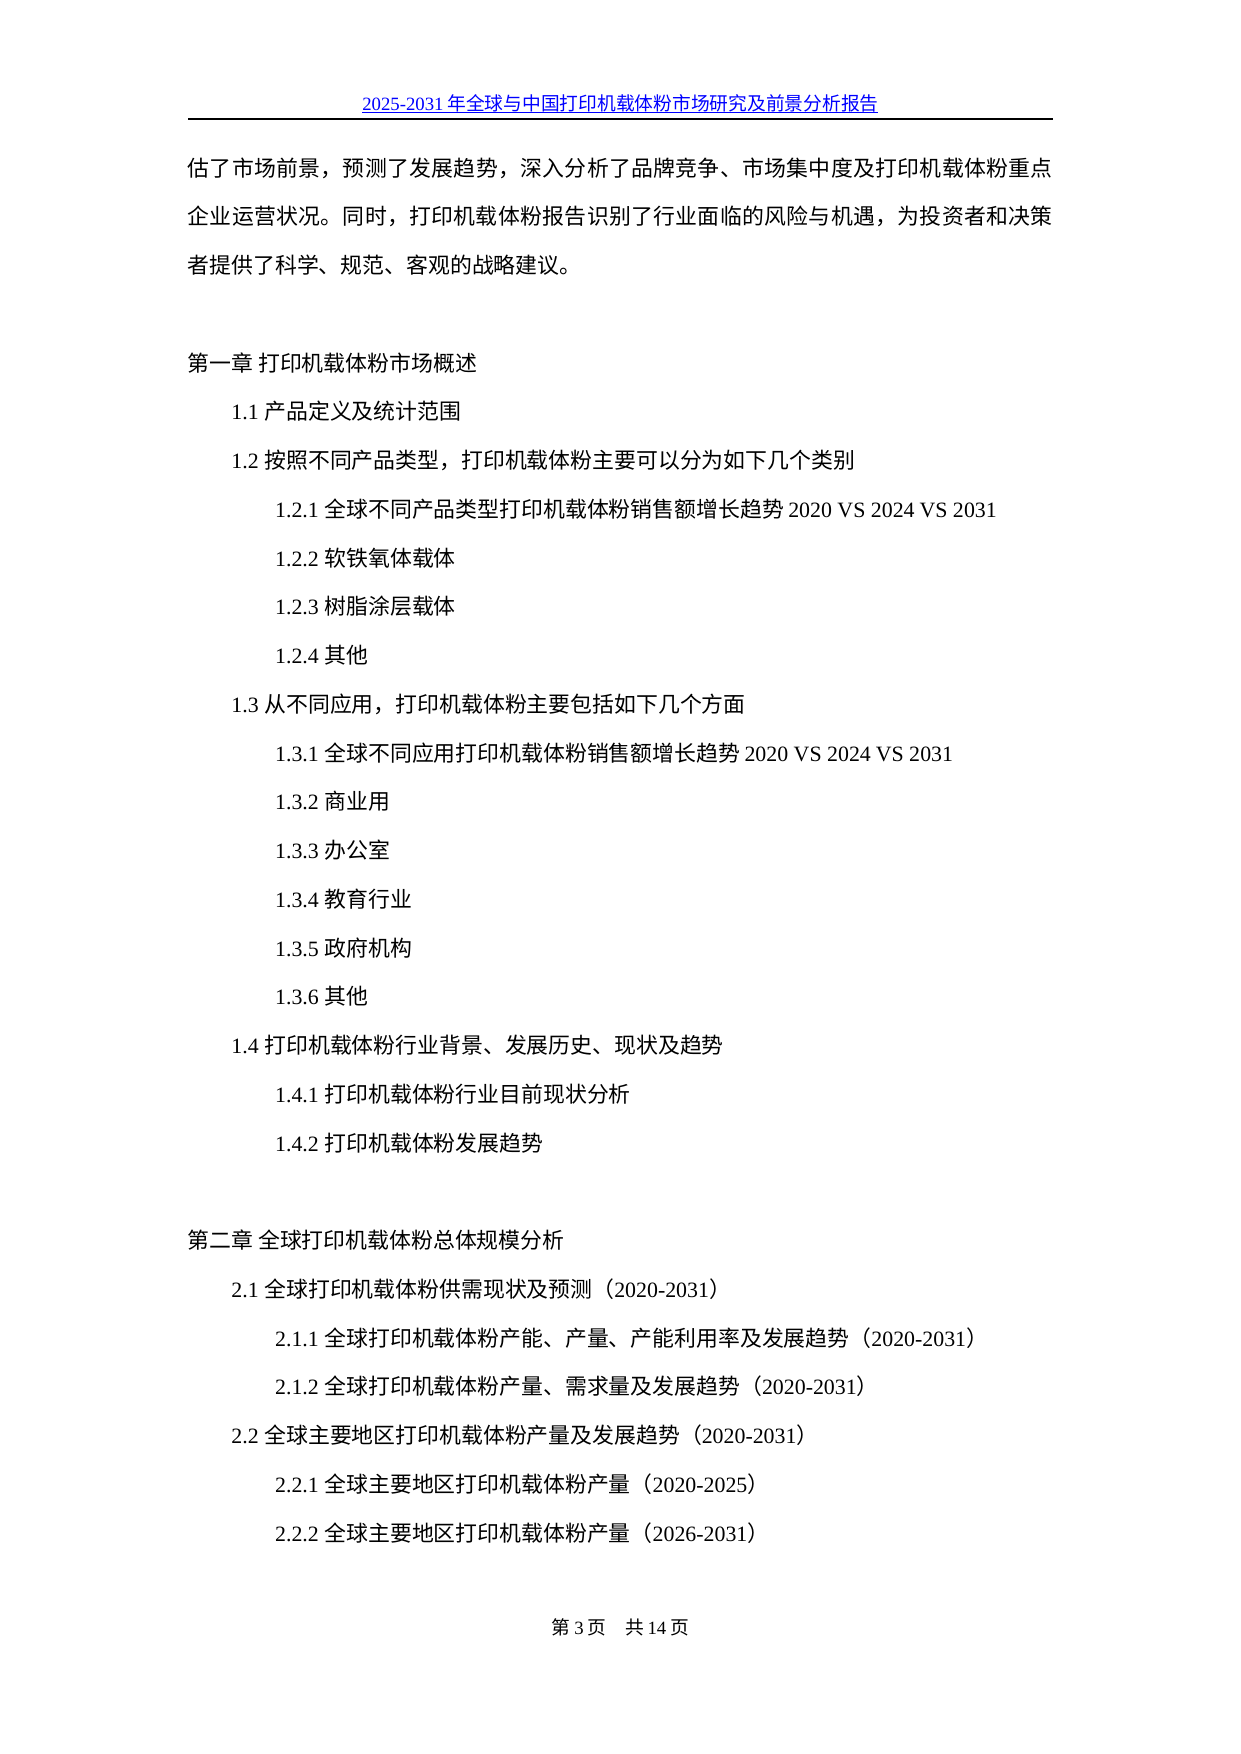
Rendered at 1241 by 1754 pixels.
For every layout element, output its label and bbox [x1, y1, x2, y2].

text [187, 150, 1053, 1548]
